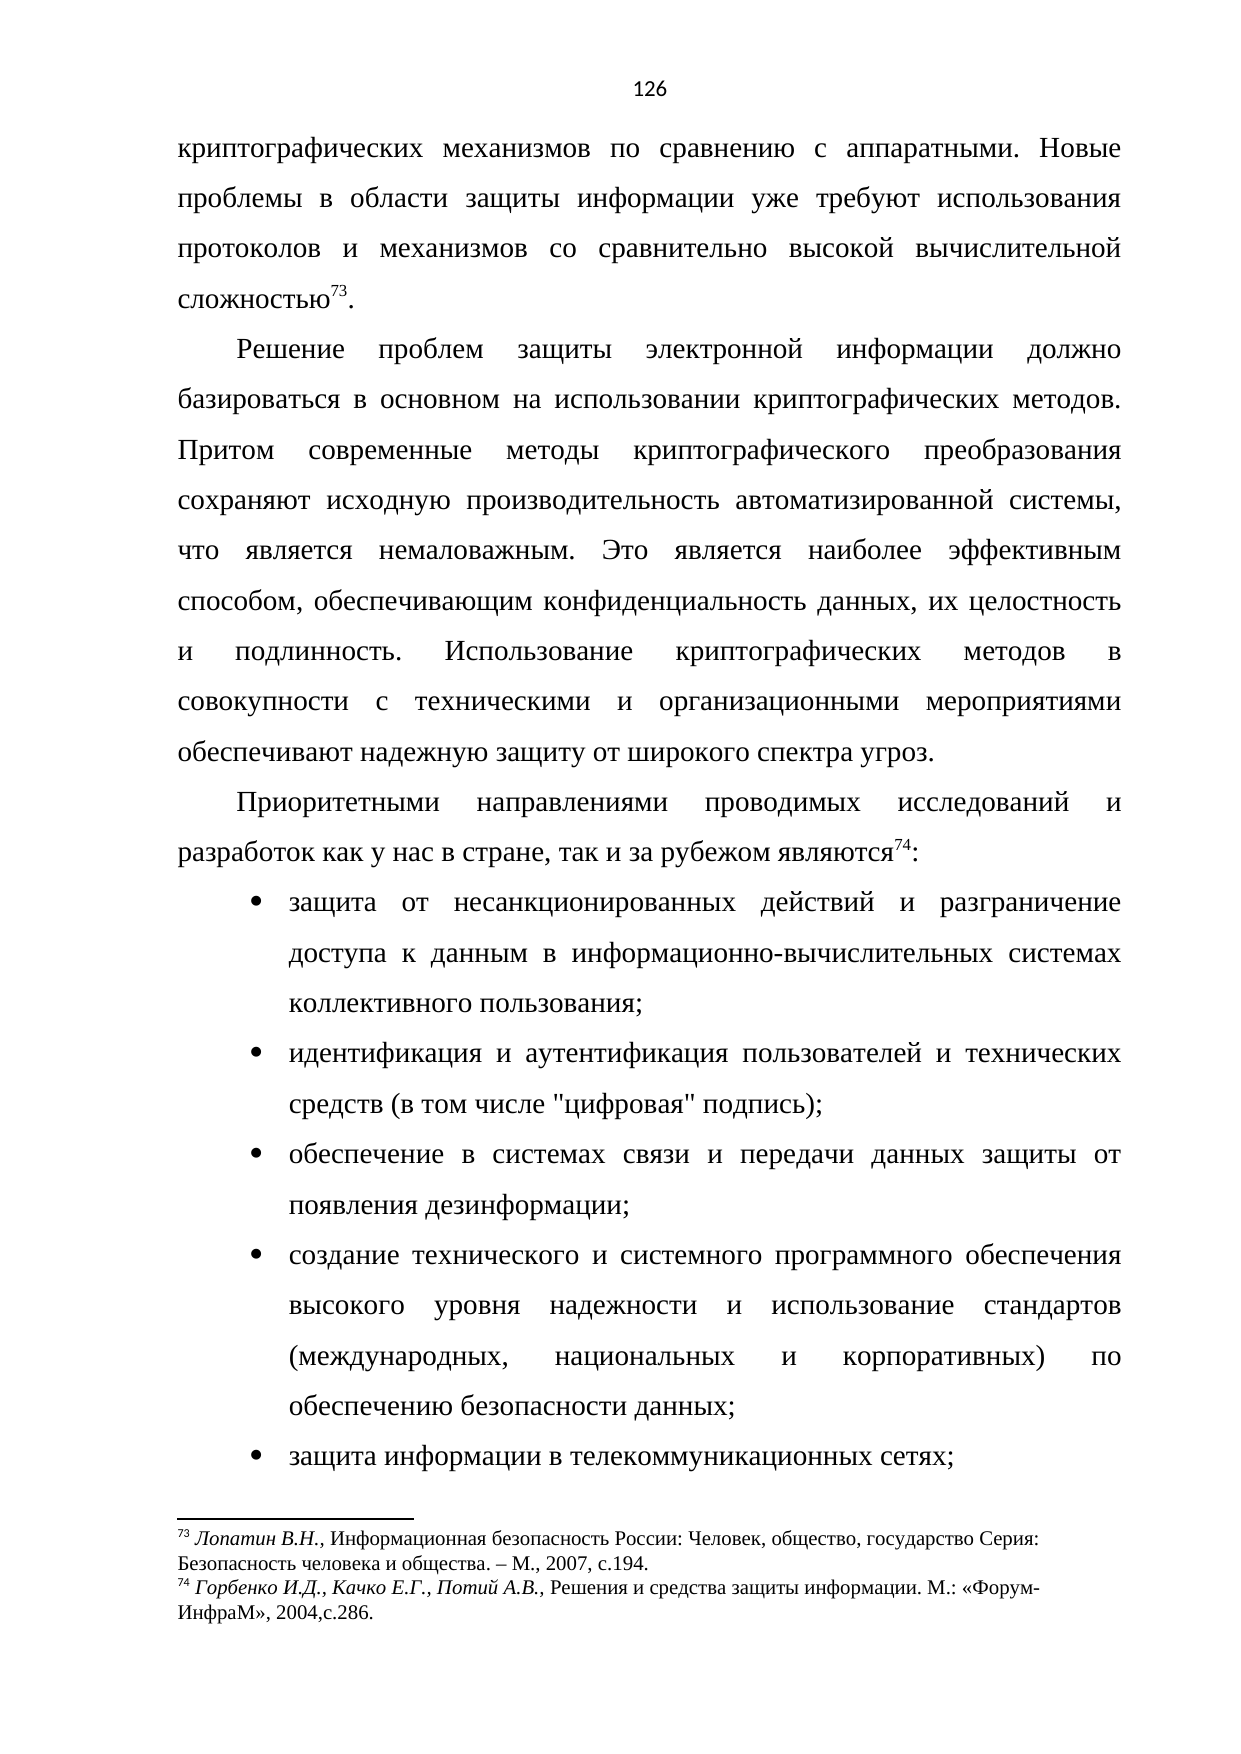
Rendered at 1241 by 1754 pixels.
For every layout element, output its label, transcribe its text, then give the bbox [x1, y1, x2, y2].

list идентификация и аутентификация пользователей и технических средств (в том числе "цифровая" подпись); [251, 1036, 1122, 1119]
text Решение проблем защиты электронной информации должно базироваться в основном на использовании криптографических методов. Притом современные методы криптографического преобразования сохраняют исходную производительность автоматизированной системы, что является немаловажным. Это является наиболее эффективным способом, обеспечивающим конфиденциальность данных, их целостность и подлинность. Использование криптографических методов в совокупности с техническими и организационными мероприятиями обеспечивают надежную защиту от широкого спектра угроз. [177, 331, 1122, 767]
list обеспечение в системах связи и передачи данных защиты от появления дезинформации; [251, 1136, 1122, 1220]
list защита информации в телекоммуникационных сетях; [251, 1438, 1122, 1472]
text Приоритетными направлениями проводимых исследований и разработок как у нас в стране, так и за рубежом являются: [177, 784, 1122, 868]
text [177, 130, 1122, 314]
list создание технического и системного программного обеспечения высокого уровня надежности и использование стандартов (международных, национальных и корпоративных) по обеспечению безопасности данных; [251, 1237, 1122, 1422]
list защита от несанкционированных действий и разграничение доступа к данным в информационно-вычислительных системах коллективного пользования; [251, 884, 1122, 1019]
